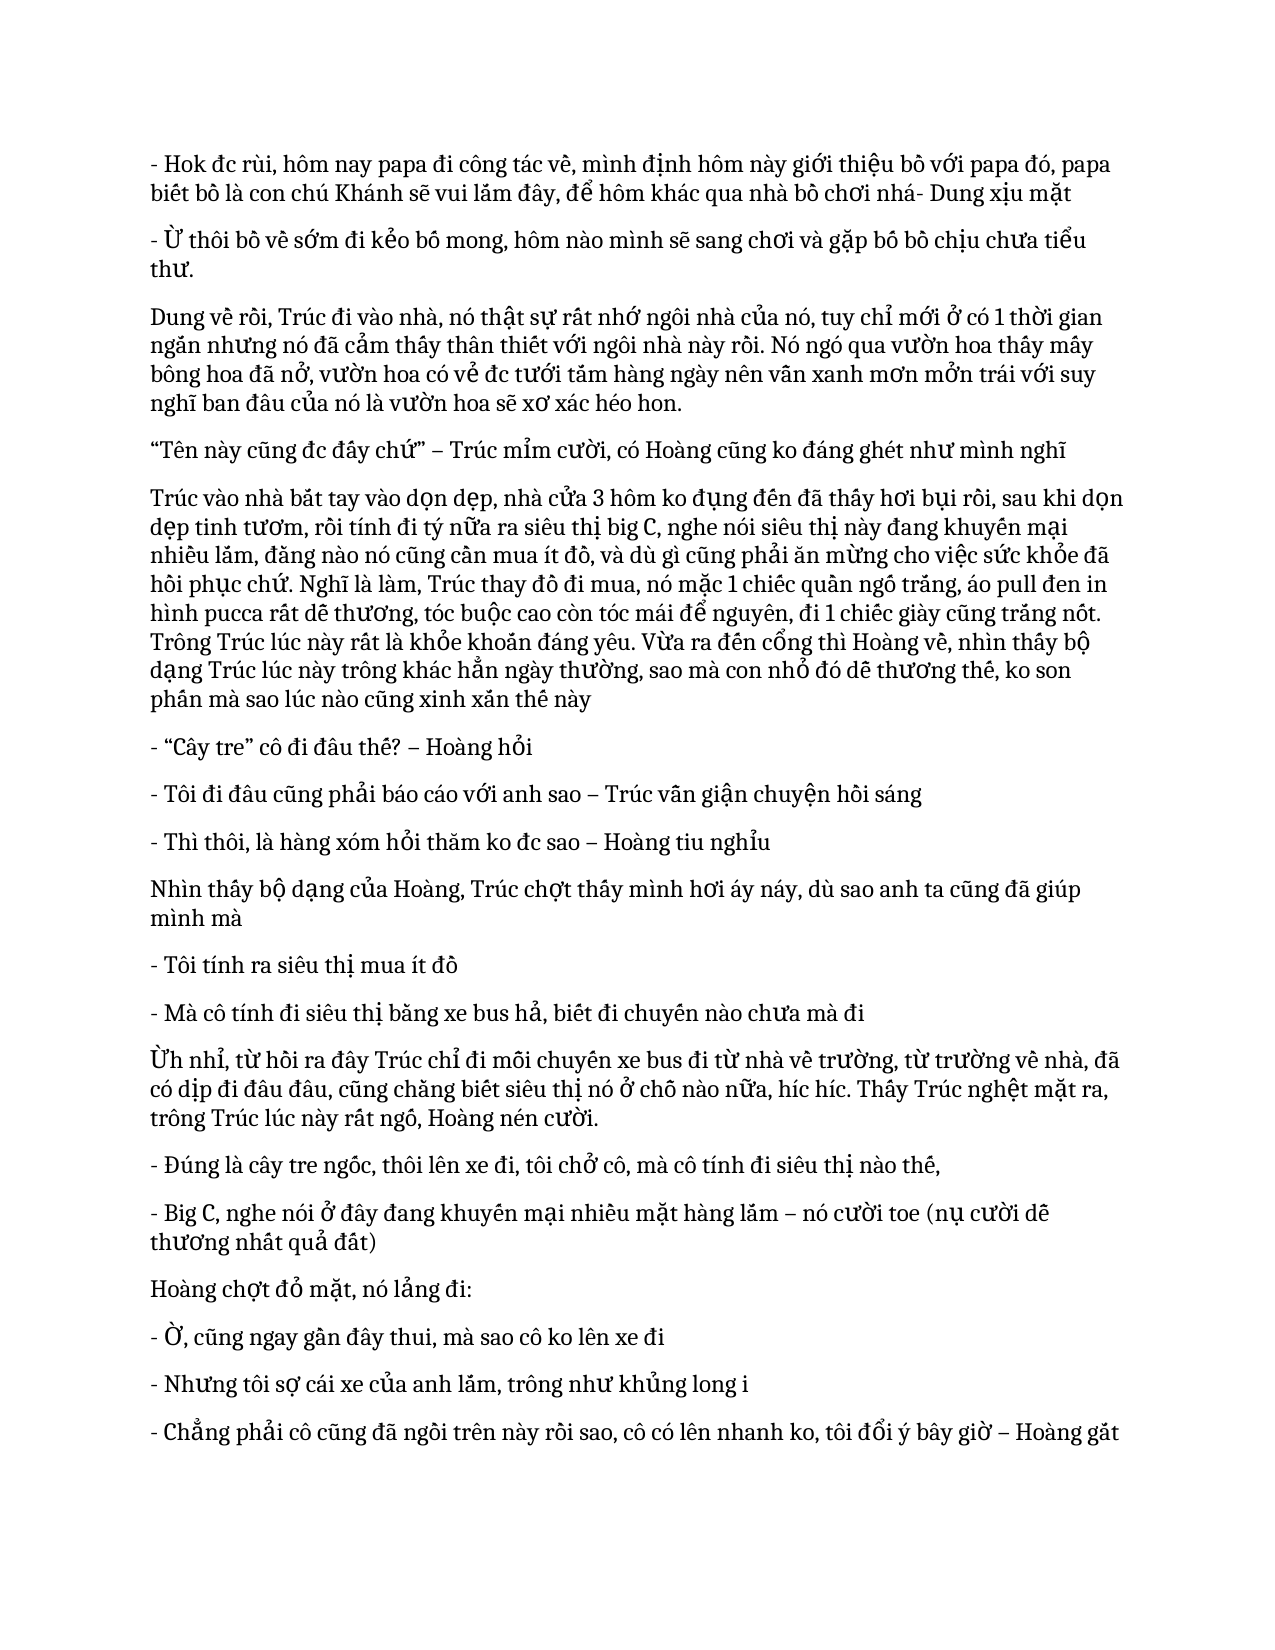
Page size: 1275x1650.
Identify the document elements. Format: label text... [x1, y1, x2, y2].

text - Tôi đi đâu cũng phải báo cáo với anh sao – Trúc vẫn giận chuyện hồi sáng [150, 780, 1125, 809]
text Hoàng chợt đỏ mặt, nó lảng đi: [150, 1275, 1125, 1304]
text Ừh nhỉ, từ hồi ra đây Trúc chỉ đi mỗi chuyến xe bus đi từ nhà về trường, từ trường về nhà, đã có dịp đi đâu đâu, cũng chằng biết siêu thị nó ở chỗ nào nữa, híc híc. Thấy Trúc nghệt mặt ra, trông Trúc lúc này rất ngố, Hoàng nén cười. [150, 1046, 1125, 1132]
text - Ừ thôi bồ về sớm đi kẻo bố mong, hôm nào mình sẽ sang chơi và gặp bố bồ chịu chưa tiểu thư. [150, 226, 1125, 284]
text - Chẳng phải cô cũng đã ngồi trên này rồi sao, cô có lên nhanh ko, tôi đổi ý bây giờ – Hoàng gắt [150, 1417, 1125, 1446]
text - Hok đc rùi, hôm nay papa đi công tác về, mình định hôm này giới thiệu bồ với papa đó, papa biết bồ là con chú Khánh sẽ vui lắm đây, để hôm khác qua nhà bồ chơi nhá- Dung xịu mặt [150, 150, 1125, 207]
text Dung về rồi, Trúc đi vào nhà, nó thật sự rất nhớ ngôi nhà của nó, tuy chỉ mới ở có 1 thời gian ngắn nhưng nó đã cảm thấy thân thiết với ngôi nhà này rồi. Nó ngó qua vườn hoa thấy mấy bông hoa đã nở, vườn hoa có vẻ đc tưới tắm hàng ngày nên vẫn xanh mơn mởn trái với suy nghĩ ban đâu của nó là vườn hoa sẽ xơ xác héo hon. [150, 302, 1125, 417]
text “Tên này cũng đc đấy chứ” – Trúc mỉm cười, có Hoàng cũng ko đáng ghét như mình nghĩ [150, 436, 1125, 465]
text - “Cây tre” cô đi đâu thế? – Hoàng hỏi [150, 732, 1125, 761]
text - Nhưng tôi sợ cái xe của anh lắm, trông như khủng long i [150, 1370, 1125, 1399]
text - Tôi tính ra siêu thị mua ít đồ [150, 951, 1125, 980]
text - Big C, nghe nói ở đây đang khuyến mại nhiều mặt hàng lắm – nó cười toe (nụ cười dễ thương nhất quả đất) [150, 1199, 1125, 1256]
text - Mà cô tính đi siêu thị bằng xe bus hả, biết đi chuyến nào chưa mà đi [150, 999, 1125, 1027]
text Nhìn thấy bộ dạng của Hoàng, Trúc chợt thấy mình hơi áy náy, dù sao anh ta cũng đã giúp mình mà [150, 875, 1125, 932]
text - Đúng là cây tre ngốc, thôi lên xe đi, tôi chở cô, mà cô tính đi siêu thị nào thế, [150, 1151, 1125, 1180]
text Trúc vào nhà bắt tay vào dọn dẹp, nhà cửa 3 hôm ko đụng đến đã thấy hơi bụi rồi, sau khi dọn dẹp tinh tươm, rồi tính đi tý nữa ra siêu thị big C, nghe nói siêu thị này đang khuyến mại nhiều lắm, đằng nào nó cũng cần mua ít đồ, và dù gì cũng phải ăn mừng cho việc sức khỏe đã hồi phục chứ. Nghĩ là làm, Trúc thay đồ đi mua, nó mặc 1 chiếc quần ngố trắng, áo pull đen in hình pucca rất dễ thương, tóc buộc cao còn tóc mái để nguyên, đi 1 chiếc giày cũng trắng nốt. Trông Trúc lúc này rất là khỏe khoắn đáng yêu. Vừa ra đến cổng thì Hoàng về, nhìn thấy bộ dạng Trúc lúc này trông khác hẳn ngày thường, sao mà con nhỏ đó dễ thương thế, ko son phấn mà sao lúc nào cũng xinh xắn thế này [150, 484, 1125, 714]
text - Thì thôi, là hàng xóm hỏi thăm ko đc sao – Hoàng tiu nghỉu [150, 827, 1125, 856]
text - Ờ, cũng ngay gần đây thui, mà sao cô ko lên xe đi [150, 1322, 1125, 1351]
